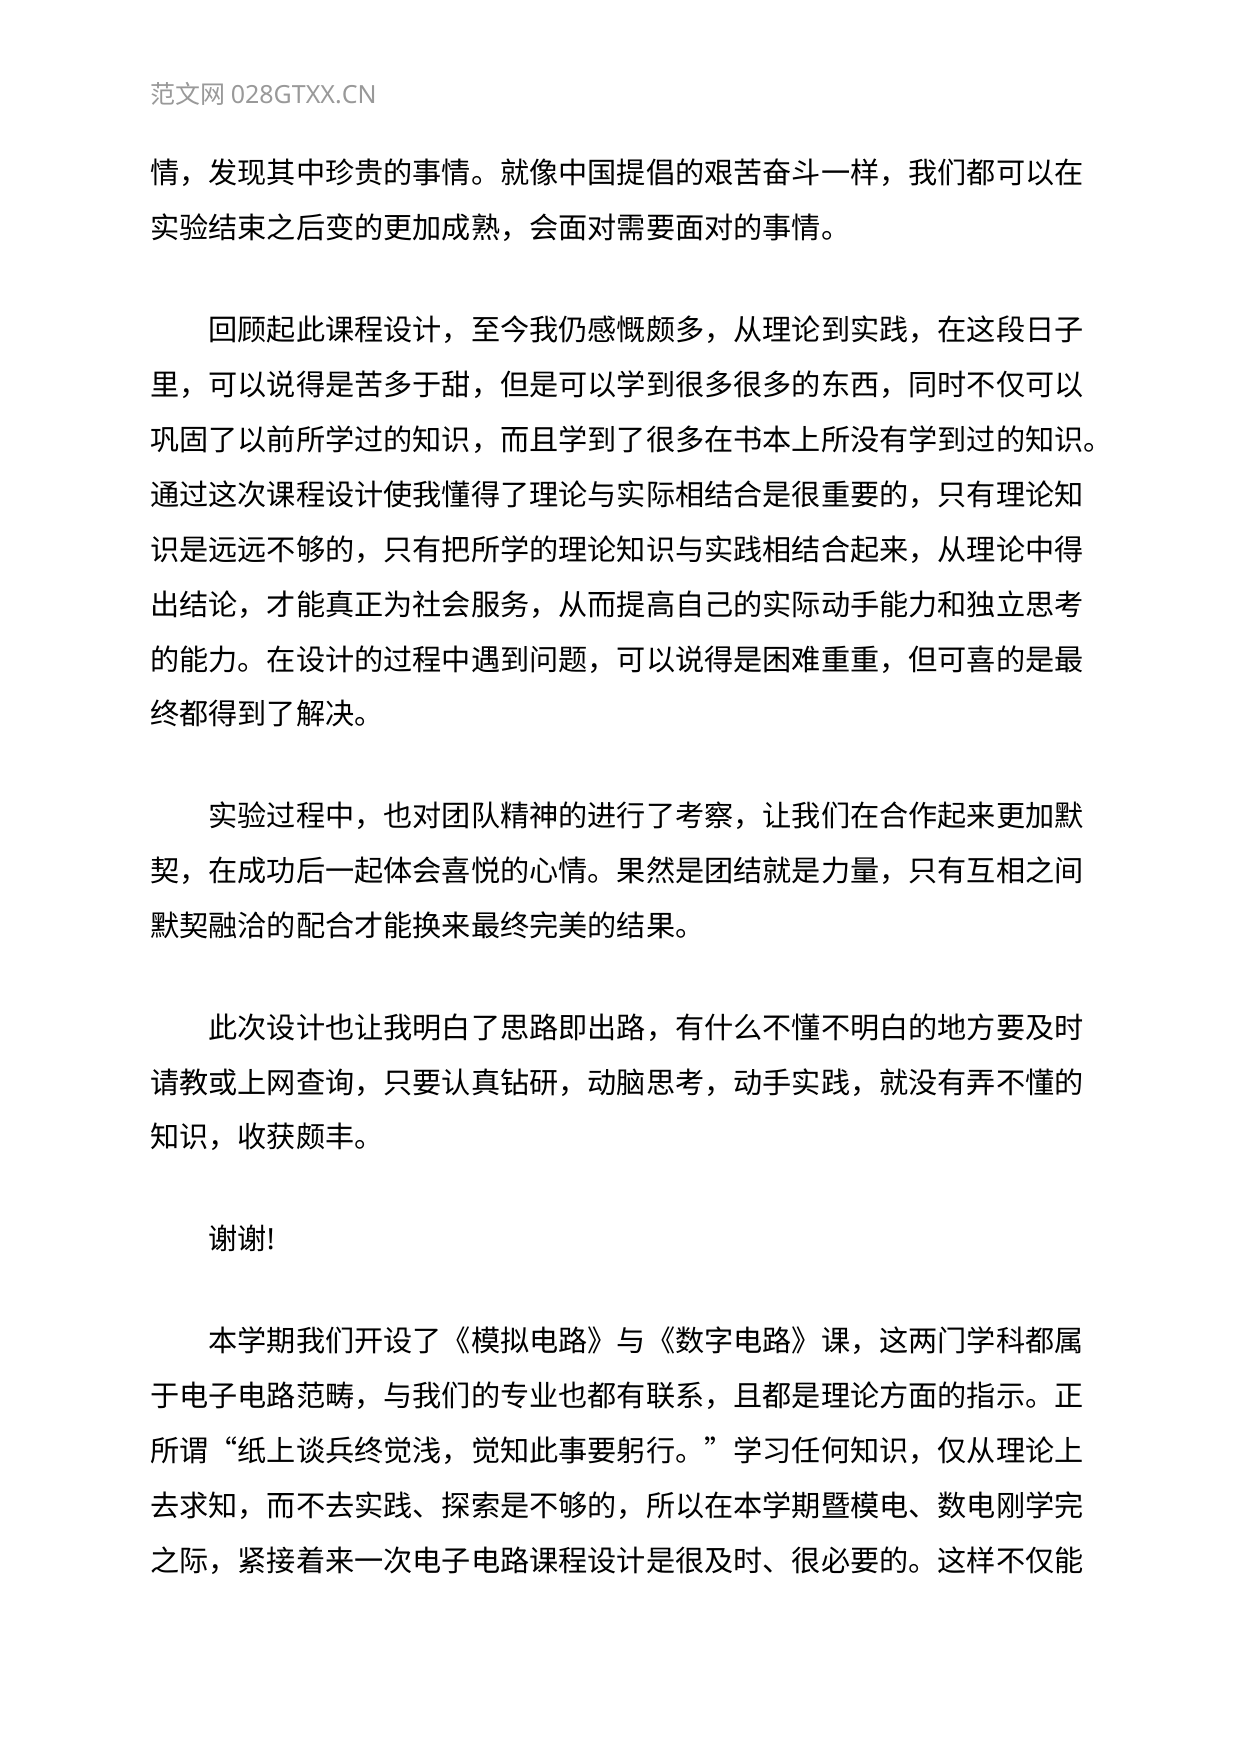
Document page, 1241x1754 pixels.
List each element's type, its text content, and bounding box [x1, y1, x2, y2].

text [150, 1318, 1090, 1580]
text 此次设计也让我明白了思路即出路，有什么不懂不明白的地方要及时请教或上网查询，只要认真钻研，动脑思考，动手实践，就没有弄不懂的知识，收获颇丰。 [150, 1004, 1090, 1156]
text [150, 150, 1090, 247]
text 回顾起此课程设计，至今我仍感慨颇多，从理论到实践，在这段日子里，可以说得是苦多于甜，但是可以学到很多很多的东西，同时不仅可以巩固了以前所学过的知识，而且学到了很多在书本上所没有学到过的知识。通过这次课程设计使我懂得了理论与实际相结合是很重要的，只有理论知识是远远不够的，只有把所学的理论知识与实践相结合起来，从理论中得出结论，才能真正为社会服务，从而提高自己的实际动手能力和独立思考的能力。在设计的过程中遇到问题，可以说得是困难重重，但可喜的是最终都得到了解决。 [150, 307, 1090, 733]
text 实验过程中，也对团队精神的进行了考察，让我们在合作起来更加默契，在成功后一起体会喜悦的心情。果然是团结就是力量，只有互相之间默契融洽的配合才能换来最终完美的结果。 [150, 793, 1090, 945]
text 谢谢! [150, 1216, 1090, 1258]
